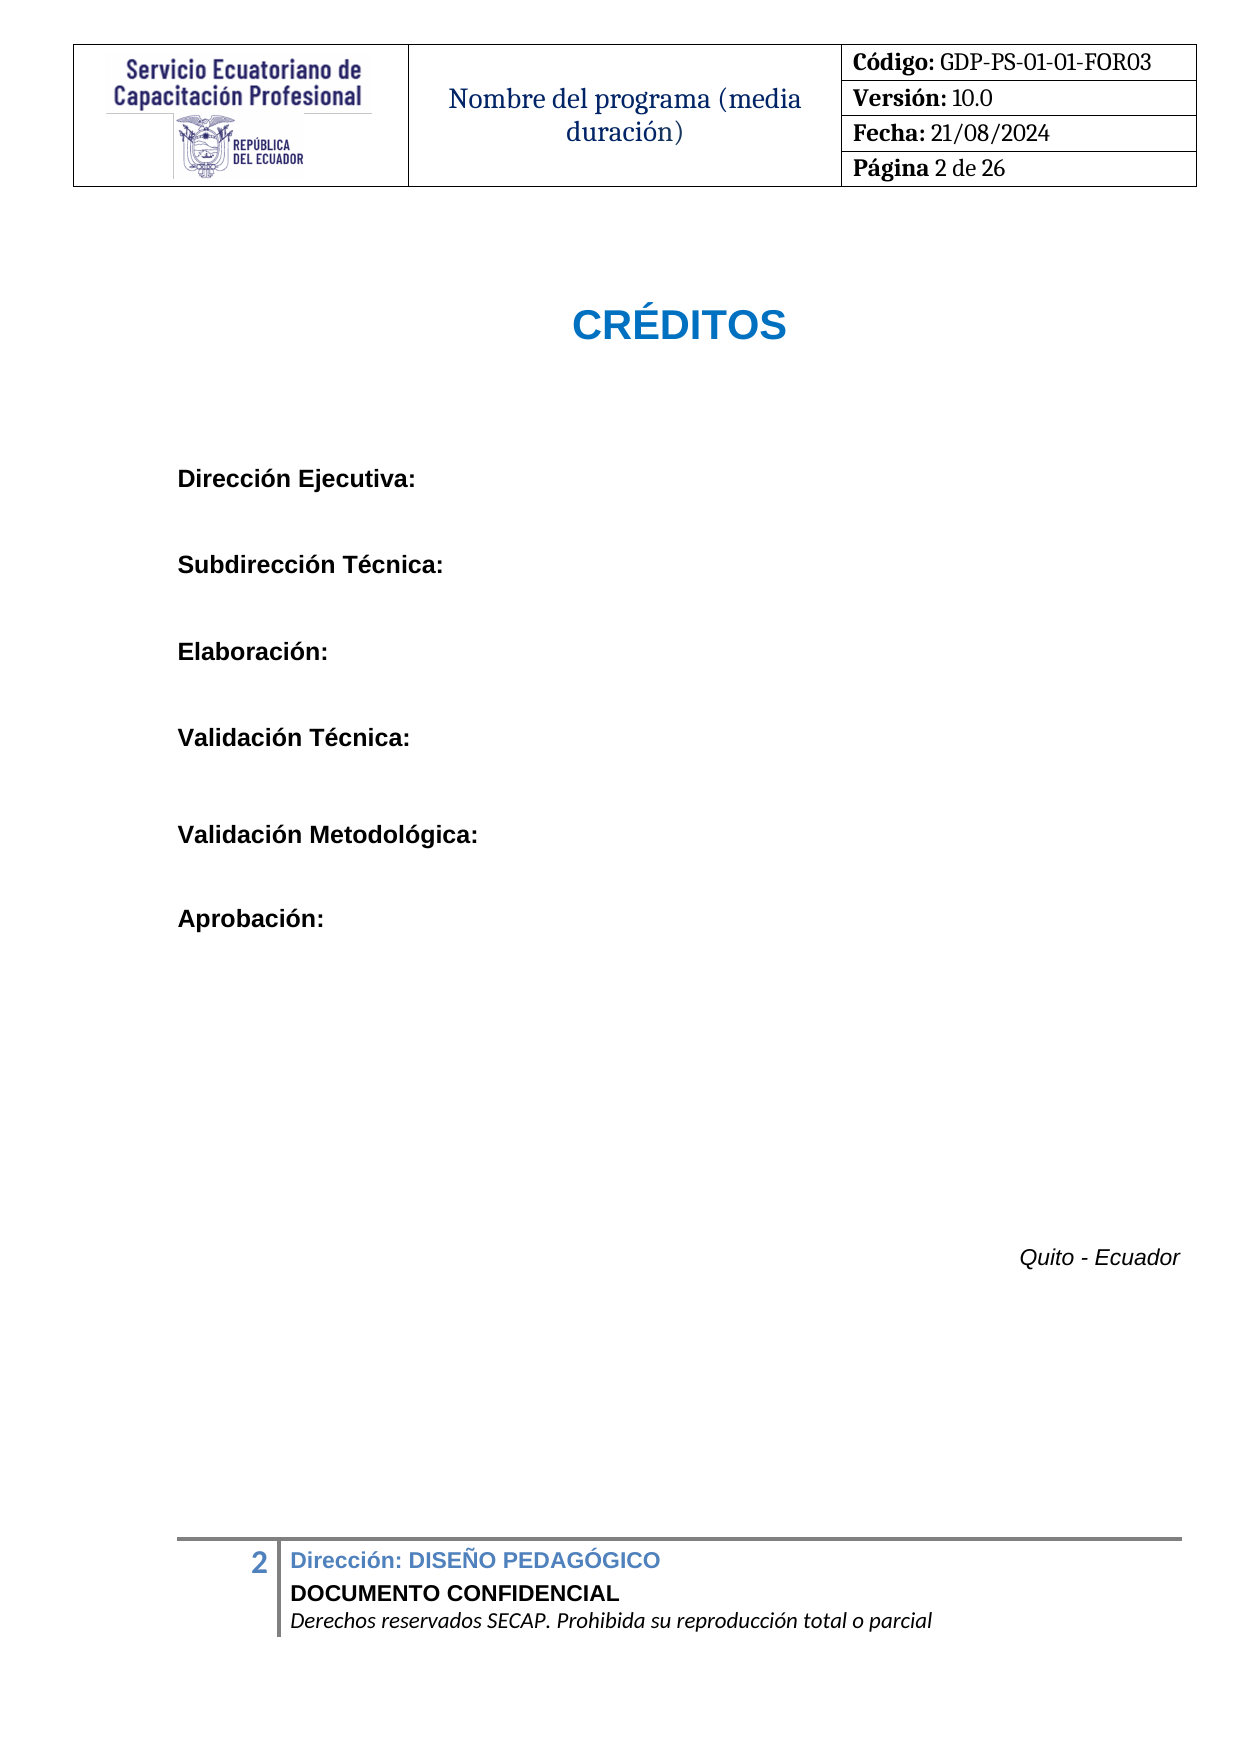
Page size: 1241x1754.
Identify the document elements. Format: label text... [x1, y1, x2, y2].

text Aprobación: [177, 904, 1182, 933]
text Dirección Ejecutiva: [177, 464, 1182, 493]
text Subdirección Técnica: [177, 551, 1182, 579]
text Elaboración: [177, 637, 1182, 666]
text Quito - Ecuador [177, 1244, 1182, 1271]
text Validación Técnica: [177, 723, 1182, 752]
text CRÉDITOS [177, 300, 1182, 348]
picture [106, 53, 372, 179]
text Validación Metodológica: [177, 820, 1182, 849]
